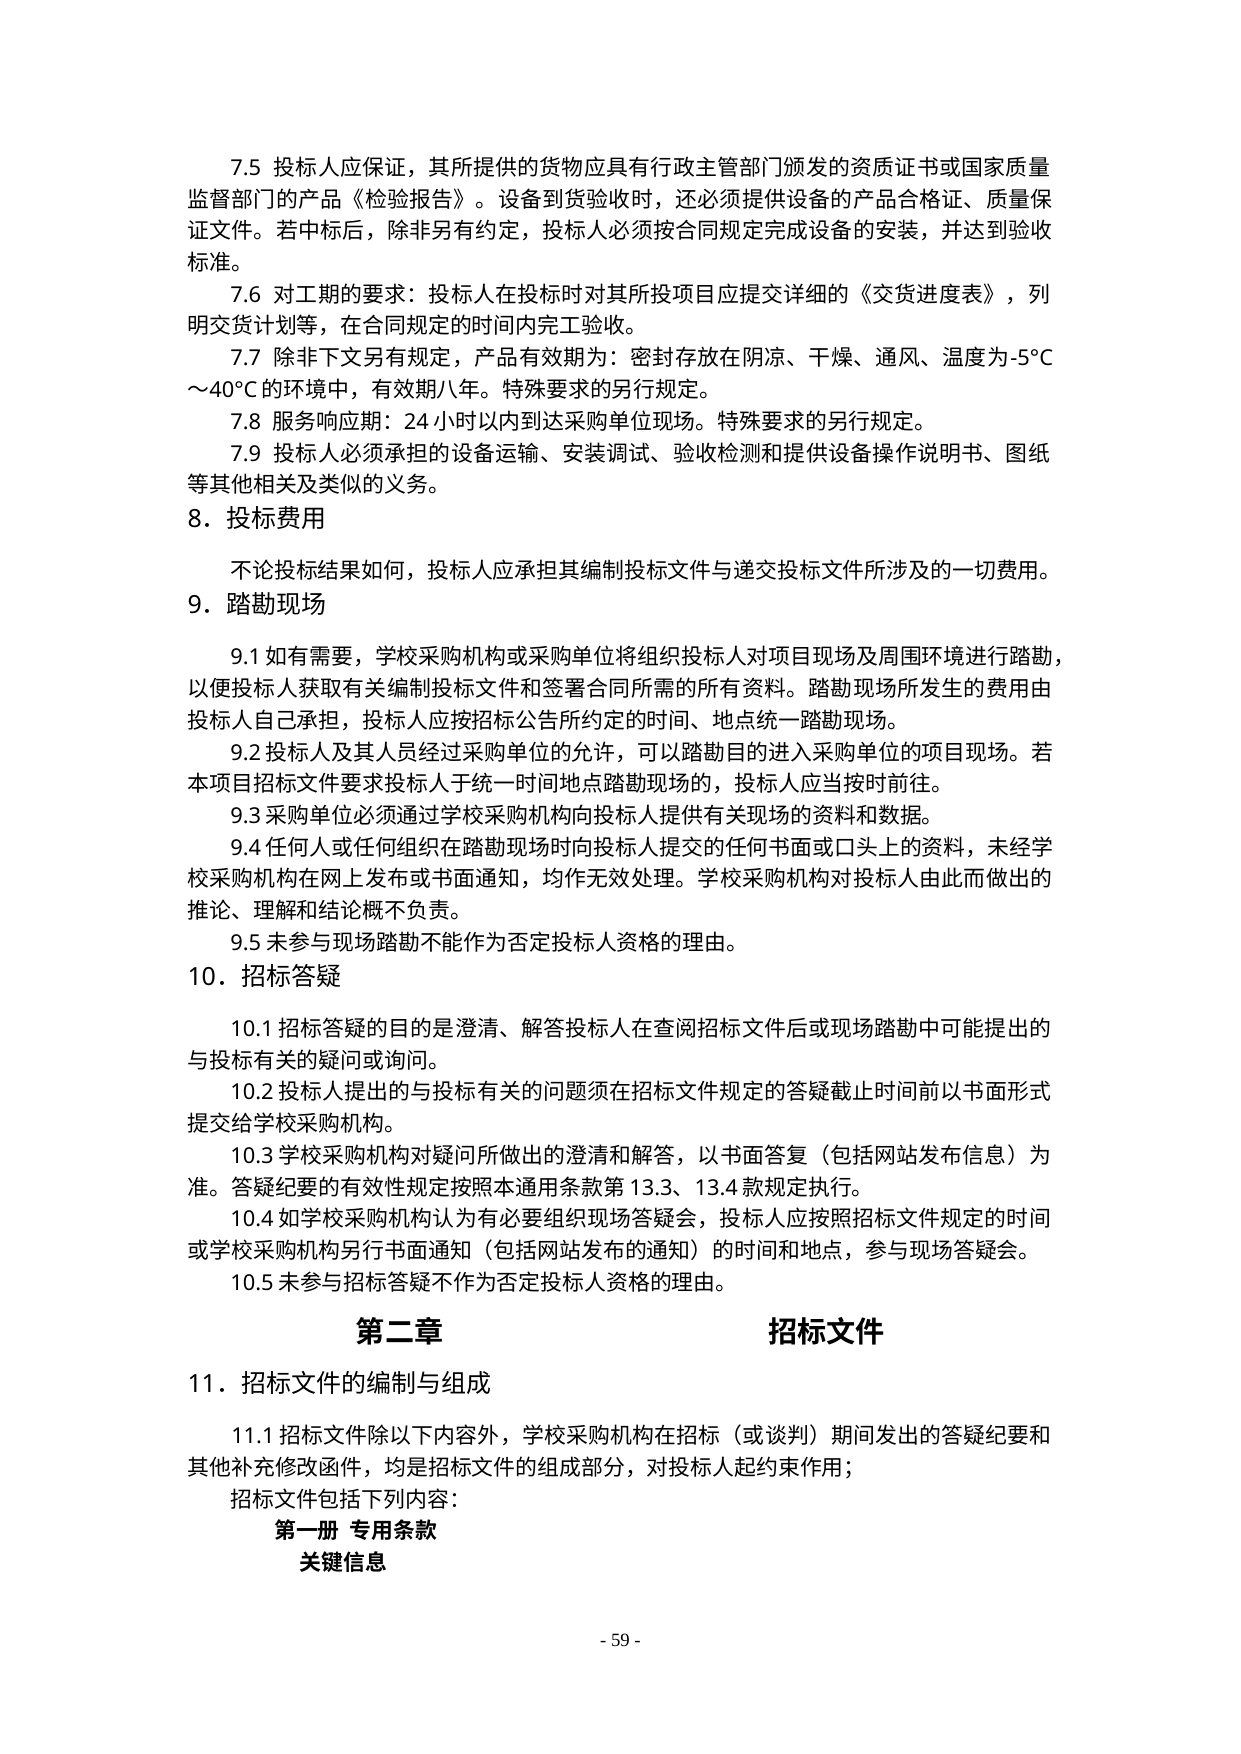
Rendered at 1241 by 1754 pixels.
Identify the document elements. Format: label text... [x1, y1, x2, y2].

text 9.1如有需要，学校采购机构或采购单位将组织投标人对项目现场及周围环境进行踏勘，以便投标人获取有关编制投标文件和签署合同所需的所有资料。踏勘现场所发生的费用由投标人自己承担，投标人应按招标公告所约定的时间、地点统一踏勘现场。 [187, 639, 1053, 734]
text 10.4如学校采购机构认为有必要组织现场答疑会，投标人应按照招标文件规定的时间或学校采购机构另行书面通知（包括网站发布的通知）的时间和地点，参与现场答疑会。 [187, 1201, 1053, 1265]
text 10.3学校采购机构对疑问所做出的澄清和解答，以书面答复（包括网站发布信息）为准。答疑纪要的有效性规定按照本通用条款第13.3、13.4款规定执行。 [187, 1138, 1053, 1201]
text 不论投标结果如何，投标人应承担其编制投标文件与递交投标文件所涉及的一切费用。 [187, 553, 1053, 585]
text 7.9 投标人必须承担的设备运输、安装调试、验收检测和提供设备操作说明书、图纸等其他相关及类似的义务。 [187, 436, 1053, 499]
text 7.5 投标人应保证，其所提供的货物应具有行政主管部门颁发的资质证书或国家质量监督部门的产品《检验报告》。设备到货验收时，还必须提供设备的产品合格证、质量保证文件。若中标后，除非另有约定，投标人必须按合同规定完成设备的安装，并达到验收标准。 [187, 150, 1053, 277]
text 9.3采购单位必须通过学校采购机构向投标人提供有关现场的资料和数据。 [187, 798, 1053, 830]
text 关键信息 [299, 1545, 1053, 1577]
list 招标文件 [187, 1309, 1053, 1351]
text 9.2投标人及其人员经过采购单位的允许，可以踏勘目的进入采购单位的项目现场。若本项目招标文件要求投标人于统一时间地点踏勘现场的，投标人应当按时前往。 [187, 734, 1053, 798]
text 10.1招标答疑的目的是澄清、解答投标人在查阅招标文件后或现场踏勘中可能提出的与投标有关的疑问或询问。 [187, 1011, 1053, 1074]
text 10.2投标人提出的与投标有关的问题须在招标文件规定的答疑截止时间前以书面形式提交给学校采购机构。 [187, 1074, 1053, 1138]
text 10．招标答疑 [187, 957, 1053, 993]
text 11.1招标文件除以下内容外，学校采购机构在招标（或谈判）期间发出的答疑纪要和其他补充修改函件，均是招标文件的组成部分，对投标人起约束作用； [187, 1418, 1053, 1482]
text 7.6 对工期的要求：投标人在投标时对其所投项目应提交详细的《交货进度表》，列明交货计划等，在合同规定的时间内完工验收。 [187, 277, 1053, 340]
text 招标文件包括下列内容： [187, 1482, 1053, 1513]
text 9.5 未参与现场踏勘不能作为否定投标人资格的理由。 [187, 925, 1053, 957]
text 11．招标文件的编制与组成 [187, 1364, 1053, 1400]
text 9.4任何人或任何组织在踏勘现场时向投标人提交的任何书面或口头上的资料，未经学校采购机构在网上发布或书面通知，均作无效处理。学校采购机构对投标人由此而做出的推论、理解和结论概不负责。 [187, 830, 1053, 925]
text 7.8 服务响应期：24小时以内到达采购单位现场。特殊要求的另行规定。 [187, 404, 1053, 436]
text 第一册 专用条款 [231, 1513, 1053, 1545]
text 9．踏勘现场 [187, 585, 1053, 621]
text 10.5未参与招标答疑不作为否定投标人资格的理由。 [187, 1265, 1053, 1297]
text 7.7 除非下文另有规定，产品有效期为：密封存放在阴凉、干燥、通风、温度为-5°C～40°C的环境中，有效期八年。特殊要求的另行规定。 [187, 340, 1053, 404]
text 8．投标费用 [187, 499, 1053, 535]
